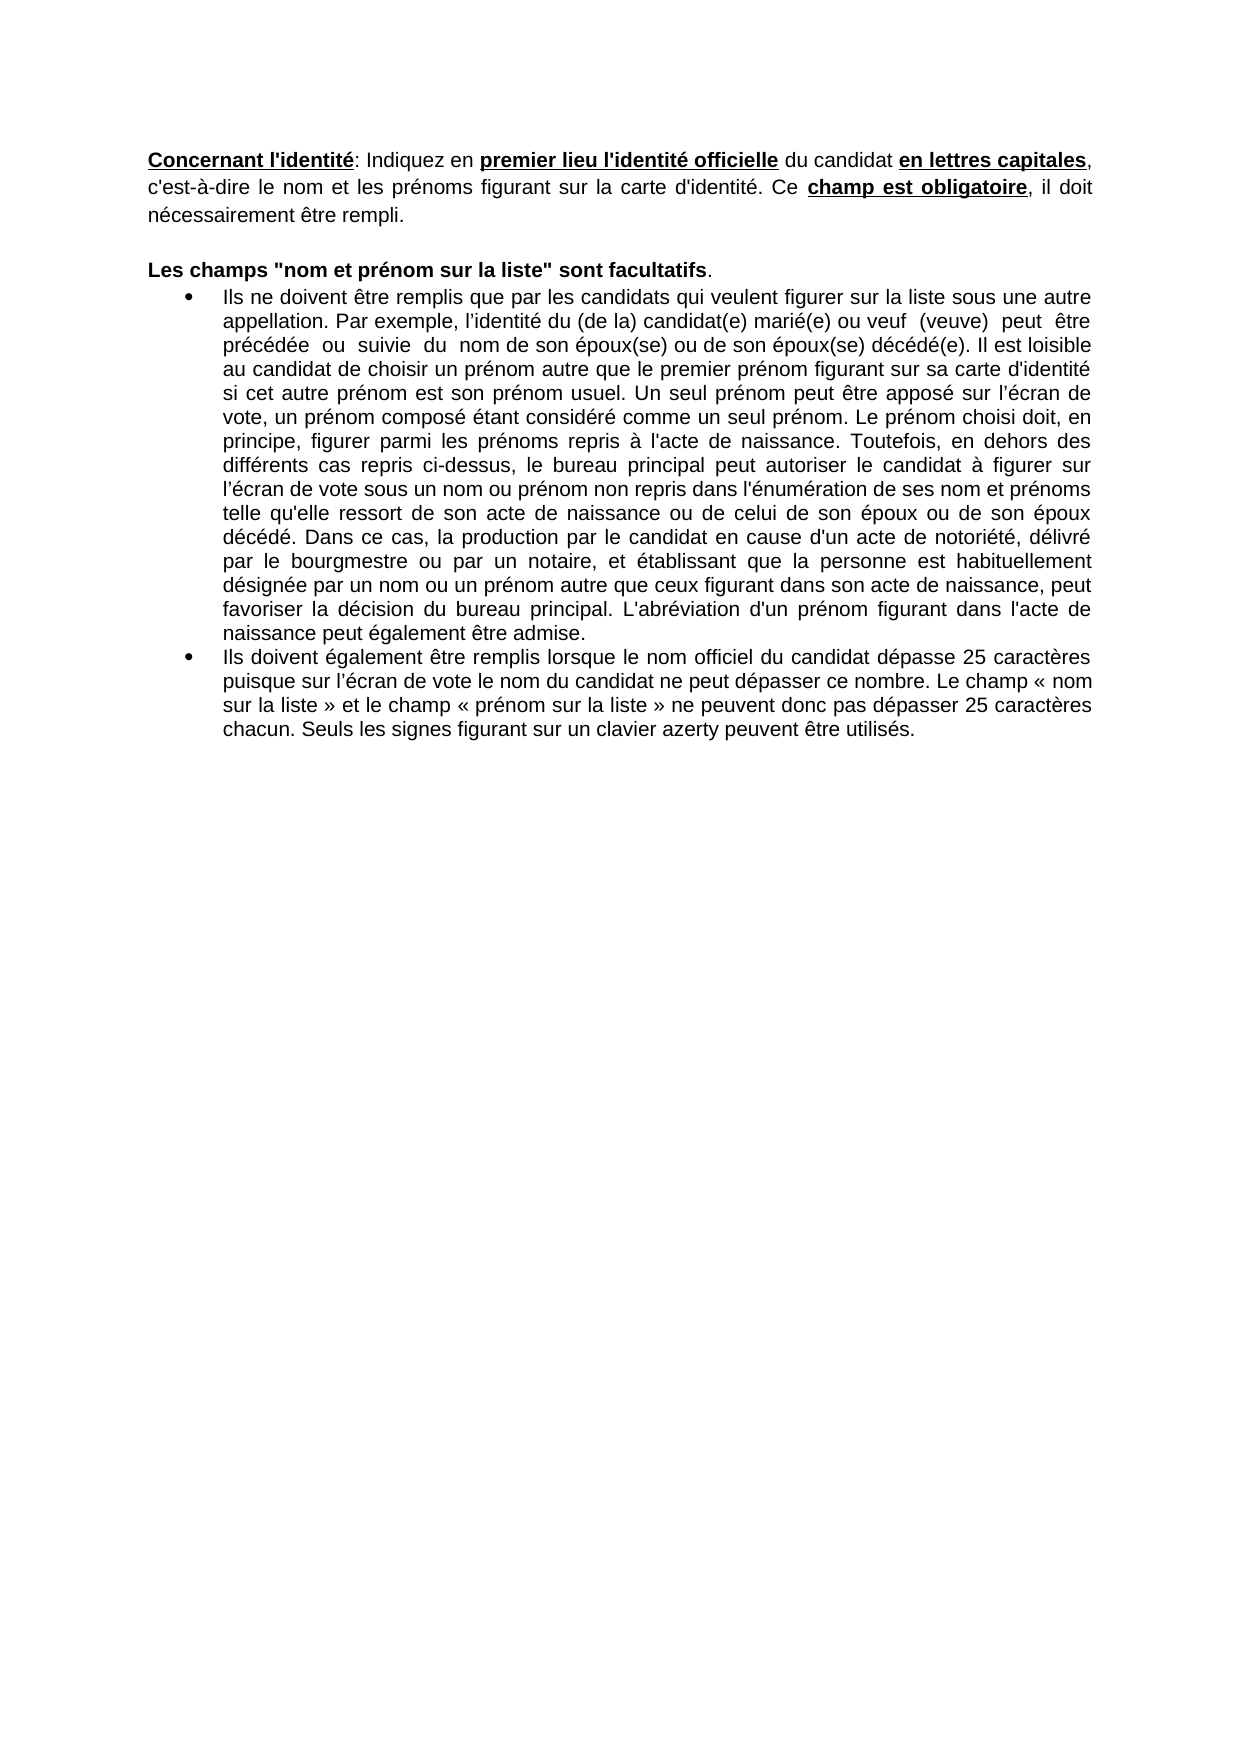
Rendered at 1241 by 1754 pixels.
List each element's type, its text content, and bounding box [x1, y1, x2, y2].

text Concernant l'identité: Indiquez en premier lieu l'identité officielle du candidat en lettres capitales, c'est-à-dire le nom et les prénoms figurant sur la carte d'identité. Ce champ est obligatoire, il doit nécessairement être rempli. [148, 148, 1093, 227]
text Les champs "nom et prénom sur la liste" sont facultatifs. [148, 258, 1093, 282]
list Ils ne doivent être remplis que par les candidats qui veulent figurer sur la liste sous une autre appellation. Par exemple, l’identité du (de la) candidat(e) marié(e) ou veuf (veuve) peut être précédée ou suivie du nom de son époux(se) ou de son époux(se) décédé(e). Il est loisible au candidat de choisir un prénom autre que le premier prénom figurant sur sa carte d'identité si cet autre prénom est son prénom usuel. Un seul prénom peut être apposé sur l’écran de vote, un prénom composé étant considéré comme un seul prénom. Le prénom choisi doit, en principe, figurer parmi les prénoms repris à l'acte de naissance. Toutefois, en dehors des différents cas repris ci-dessus, le bureau principal peut autoriser le candidat à figurer sur l’écran de vote sous un nom ou prénom non repris dans l'énumération de ses nom et prénoms telle qu'elle ressort de son acte de naissance ou de celui de son époux ou de son époux décédé. Dans ce cas, la production par le candidat en cause d'un acte de notoriété, délivré par le bourgmestre ou par un notaire, et établissant que la personne est habituellement désignée par un nom ou un prénom autre que ceux figurant dans son acte de naissance, peut favoriser la décision du bureau principal. L'abréviation d'un prénom figurant dans l'acte de naissance peut également être admise. [185, 285, 1093, 644]
list Ils doivent également être remplis lorsque le nom officiel du candidat dépasse 25 caractères puisque sur l’écran de vote le nom du candidat ne peut dépasser ce nombre. Le champ « nom sur la liste » et le champ « prénom sur la liste » ne peuvent donc pas dépasser 25 caractères chacun. Seuls les signes figurant sur un clavier azerty peuvent être utilisés. [185, 644, 1093, 741]
